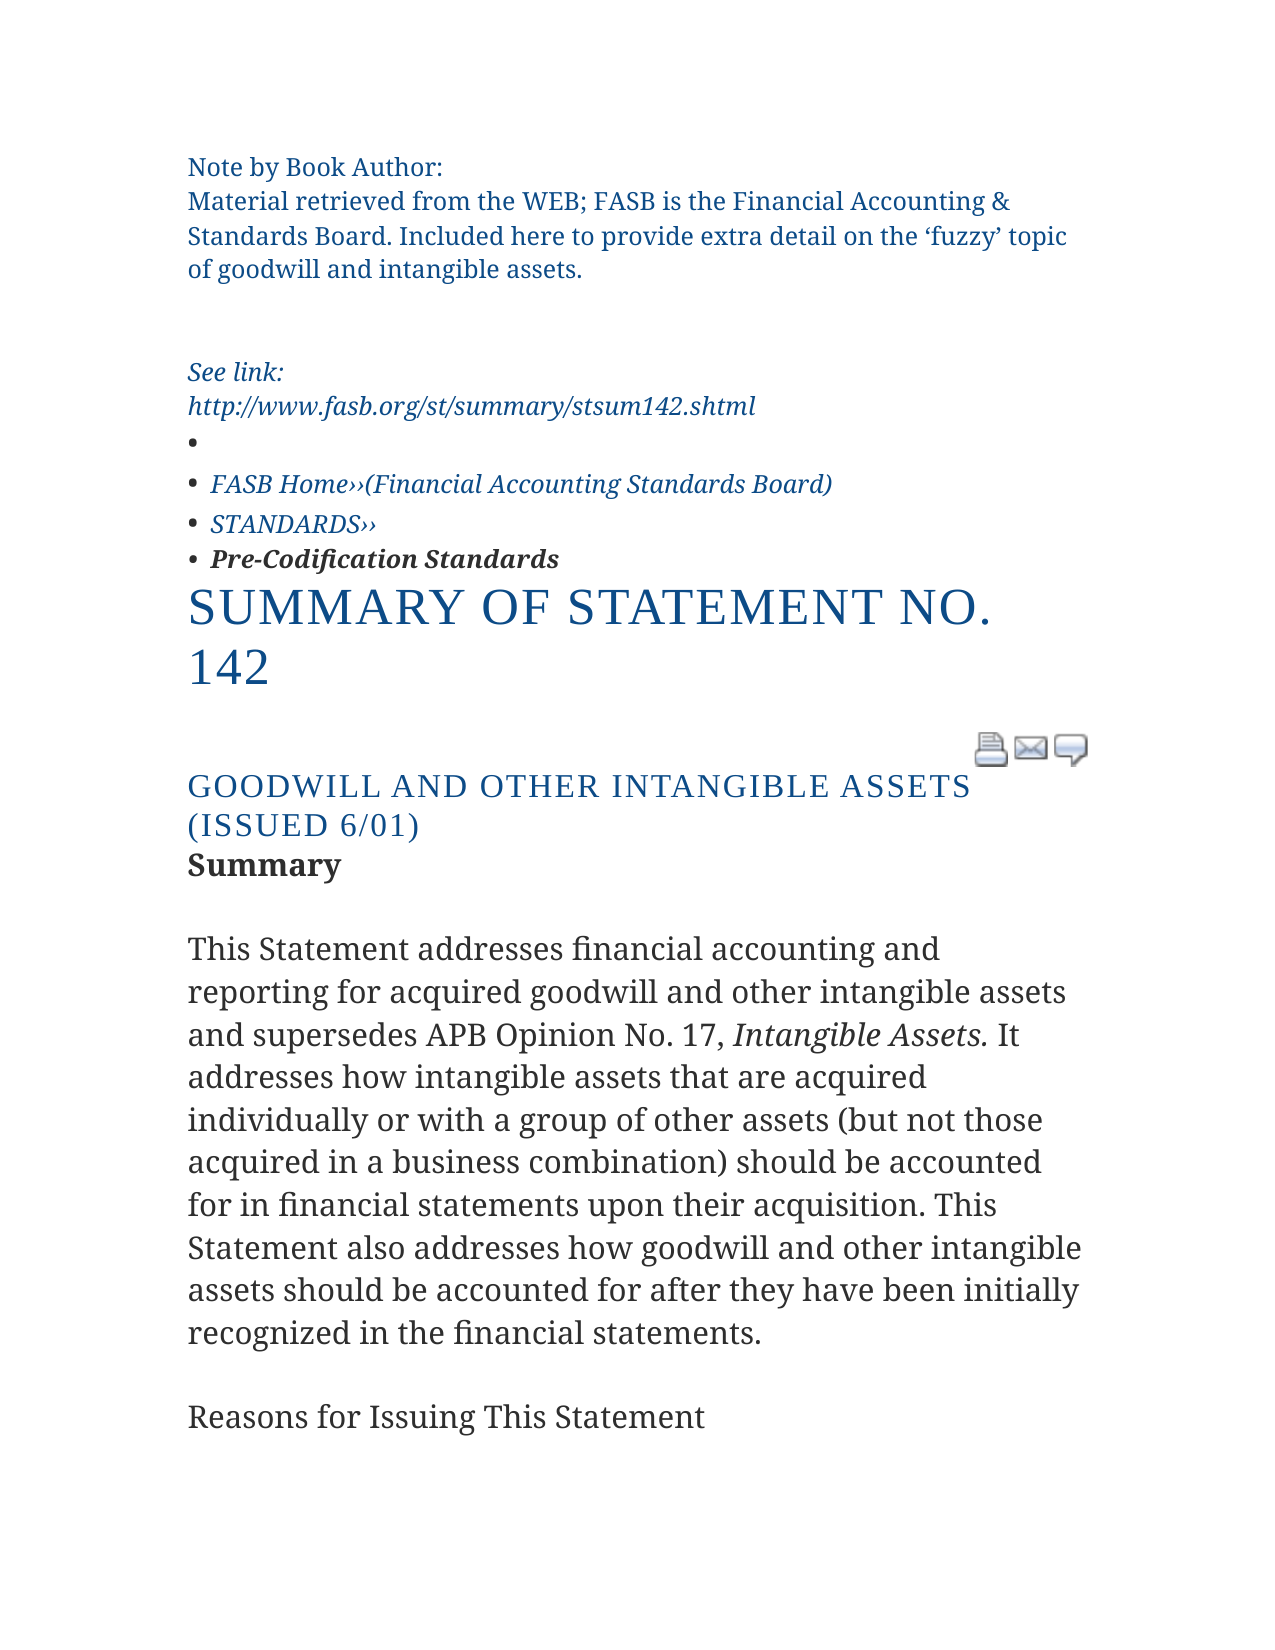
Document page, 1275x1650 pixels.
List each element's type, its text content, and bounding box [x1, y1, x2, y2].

text http://www.fasb.org/st/summary/stsum142.shtml [187, 388, 1087, 422]
text See link: [187, 354, 1087, 388]
text Note by Book Author: [187, 150, 1087, 184]
list STANDARDS ›› [187, 502, 1087, 542]
picture [1054, 732, 1088, 767]
text Material retrieved from the WEB; FASB is the Financial Accounting & Standards Board. Included here to provide extra detail on the ‘fuzzy’ topic of goodwill and intangible assets. [187, 184, 1087, 286]
text GOODWILL AND OTHER INTANGIBLE ASSETS (ISSUED 6/01) [187, 766, 1087, 843]
picture [1014, 732, 1048, 767]
text Summary [187, 843, 1087, 886]
text This Statement addresses financial accounting and reporting for acquired goodwill and other intangible assets and supersedes APB Opinion No. 17, Intangible Assets. It addresses how intangible assets that are acquired individually or with a group of other assets (but not those acquired in a business combination) should be accounted for in financial statements upon their acquisition. This Statement also addresses how goodwill and other intangible assets should be accounted for after they have been initially recognized in the financial statements. [187, 927, 1087, 1353]
text Reasons for Issuing This Statement [187, 1395, 1087, 1438]
picture [974, 732, 1008, 767]
list FASB Home ››(Financial Accounting Standards Board) [187, 462, 1087, 502]
text SUMMARY OF STATEMENT NO. 142 [187, 576, 1087, 695]
list Pre-Codification Standards [187, 542, 1085, 576]
